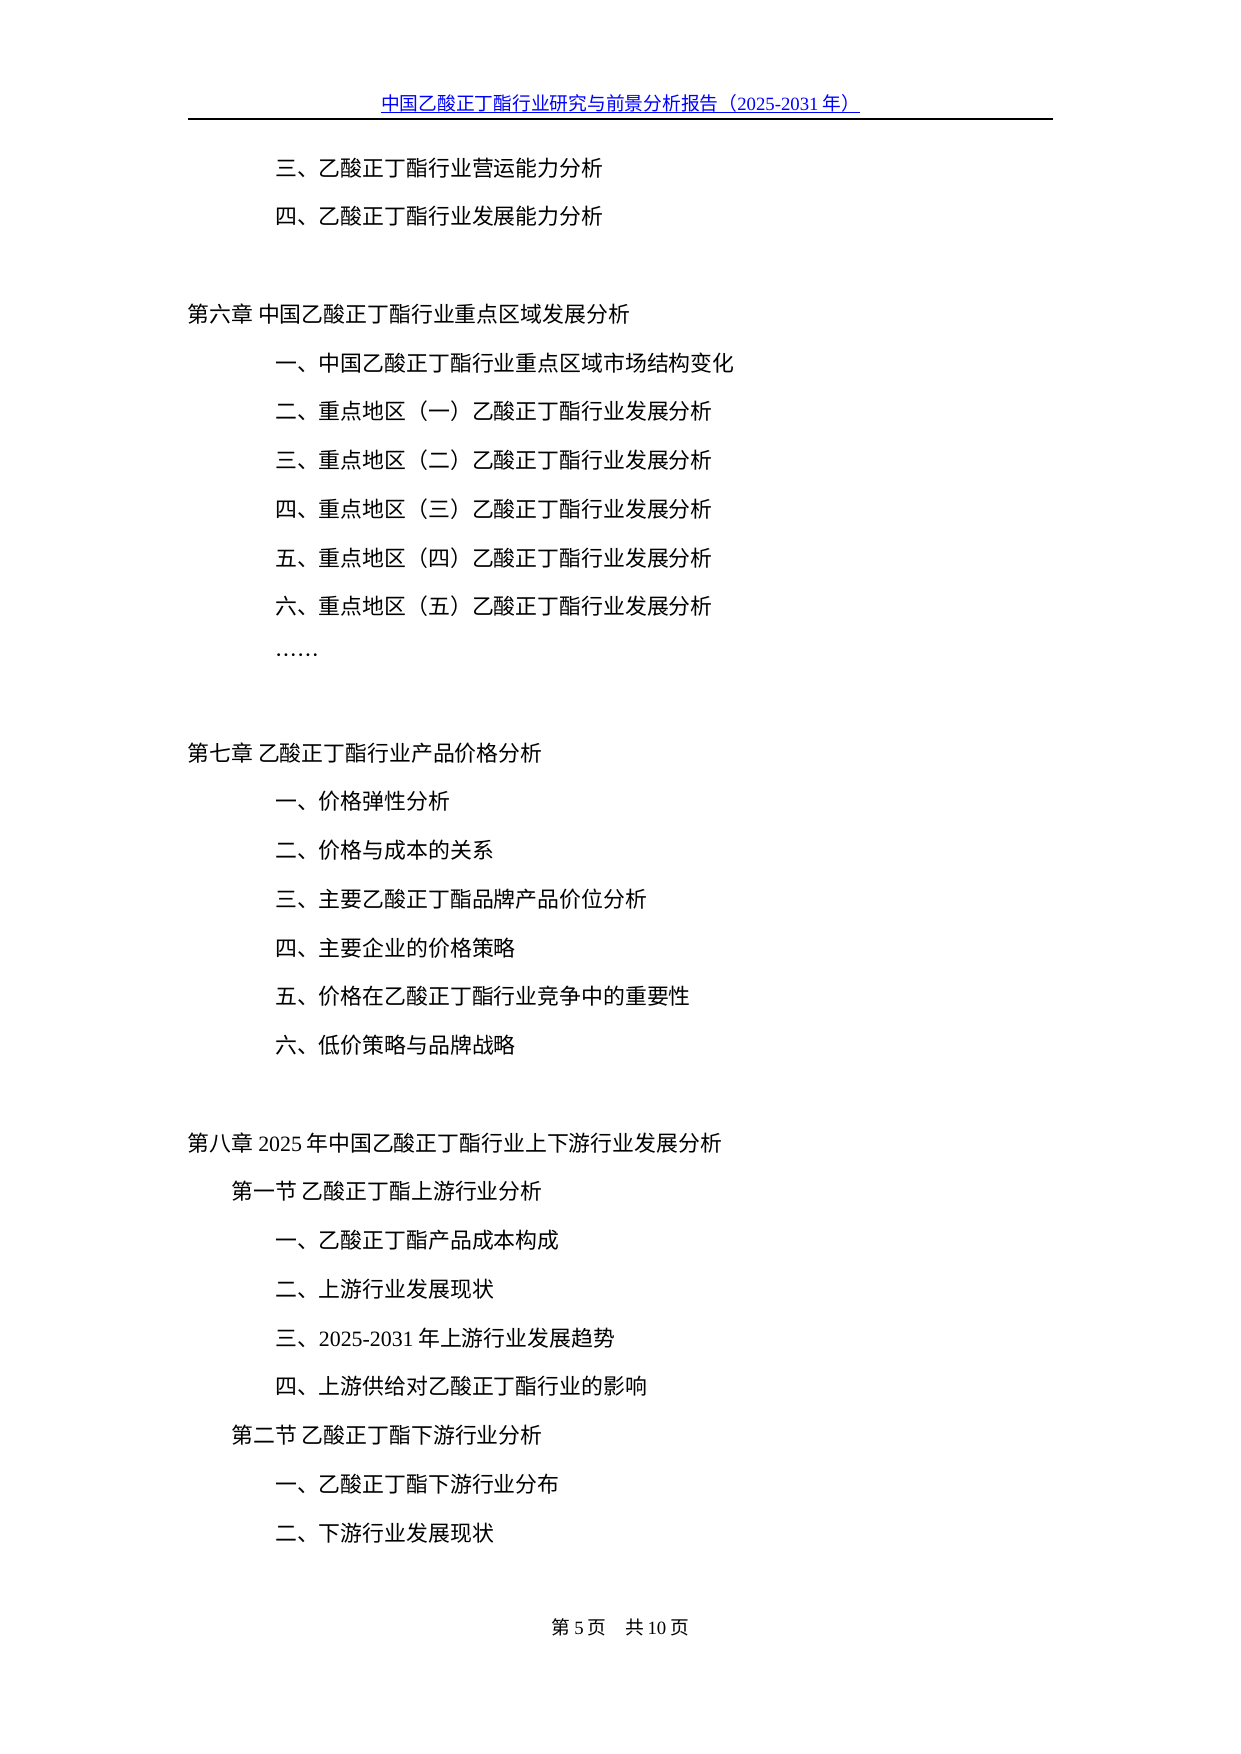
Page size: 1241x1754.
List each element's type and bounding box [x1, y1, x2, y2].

text [187, 150, 1053, 1548]
